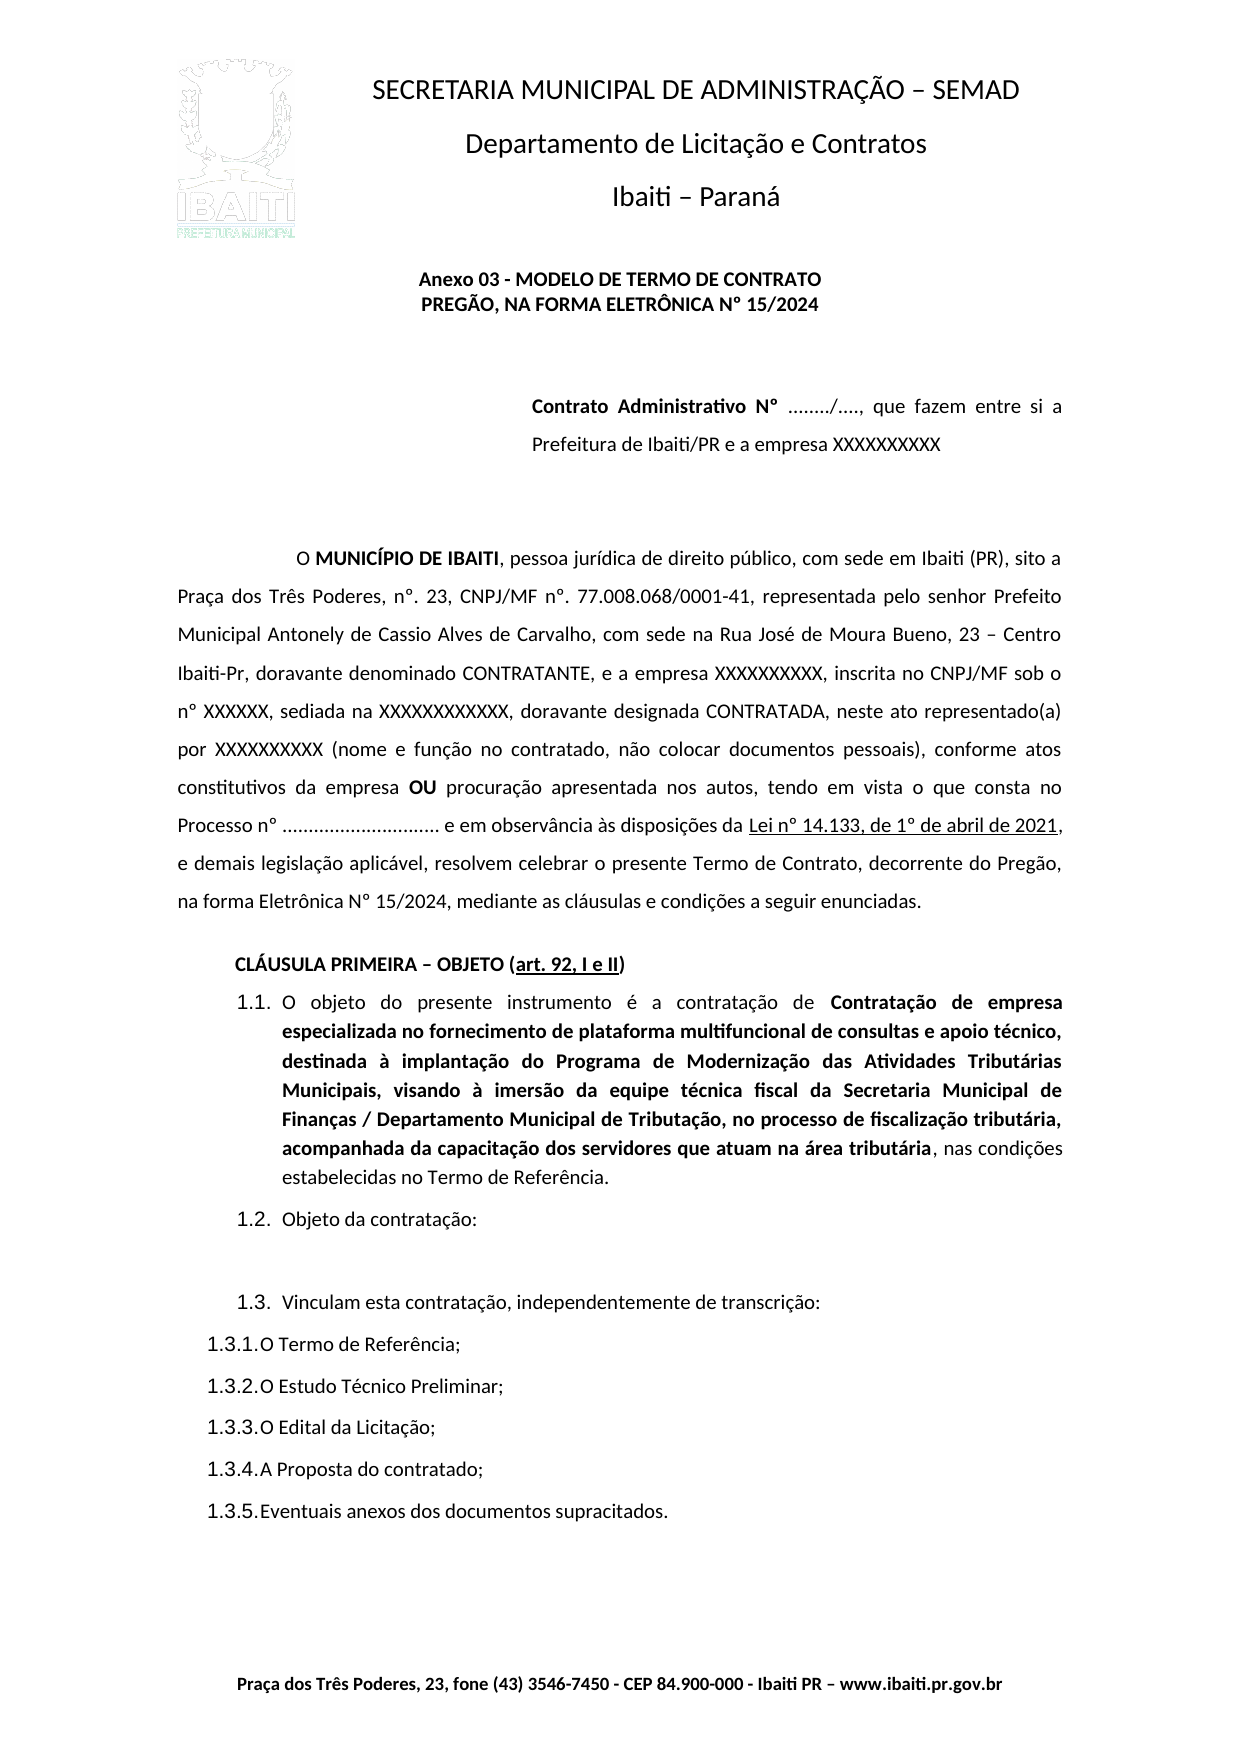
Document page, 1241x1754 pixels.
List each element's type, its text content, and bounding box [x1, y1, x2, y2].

list A Proposta do contratado; [207, 1456, 1063, 1482]
text Anexo 03 - MODELO DE TERMO DE CONTRATO [177, 266, 1063, 291]
list O Termo de Referência; [207, 1331, 1063, 1357]
list O Estudo Técnico Preliminar; [207, 1373, 1063, 1398]
list Eventuais anexos dos documentos supracitados. [207, 1498, 1063, 1523]
list CLÁUSULA PRIMEIRA – OBJETO (art. 92, I e II) [177, 952, 1063, 977]
text O MUNICÍPIO DE IBAITI, pessoa jurídica de direito público, com sede em Ibaiti (PR), sito a Praça dos Três Poderes, nº. 23, CNPJ/MF nº. 77.008.068/0001-41, representada pelo senhor Prefeito Municipal Antonely de Cassio Alves de Carvalho, com sede na Rua José de Moura Bueno, 23 – Centro Ibaiti-Pr, doravante denominado CONTRATANTE, e a empresa XXXXXXXXXX, inscrita no CNPJ/MF sob o nº XXXXXX, sediada na XXXXXXXXXXXX, doravante designada CONTRATADA, neste ato representado(a) por XXXXXXXXXX (nome e função no contratado, não colocar documentos pessoais), conforme atos constitutivos da empresa OU procuração apresentada nos autos, tendo em vista o que consta no Processo nº .............................. e em observância às disposições da Lei nº 14.133, de 1º de abril de 2021, e demais legislação aplicável, resolvem celebrar o presente Termo de Contrato, decorrente do Pregão, na forma Eletrônica Nº 15/2024, mediante as cláusulas e condições a seguir enunciadas. [177, 545, 1063, 914]
list Objeto da contratação: [237, 1206, 1063, 1232]
text Contrato Administrativo Nº ......../...., que fazem entre si a Prefeitura de Ibaiti/PR e a empresa XXXXXXXXXX [532, 393, 1063, 456]
list O objeto do presente instrumento é a contratação de Contratação de empresa especializada no fornecimento de plataforma multifuncional de consultas e apoio técnico, destinada à implantação do Programa de Modernização das Atividades Tributárias Municipais, visando à imersão da equipe técnica fiscal da Secretaria Municipal de Finanças / Departamento Municipal de Tributação, no processo de fiscalização tributária, acompanhada da capacitação dos servidores que atuam na área tributária, nas condições estabelecidas no Termo de Referência. [237, 989, 1063, 1190]
text PREGÃO, NA FORMA ELETRÔNICA Nº 15/2024 [177, 291, 1063, 317]
list O Edital da Licitação; [207, 1414, 1063, 1440]
list Vinculam esta contratação, independentemente de transcrição: [237, 1289, 1063, 1315]
